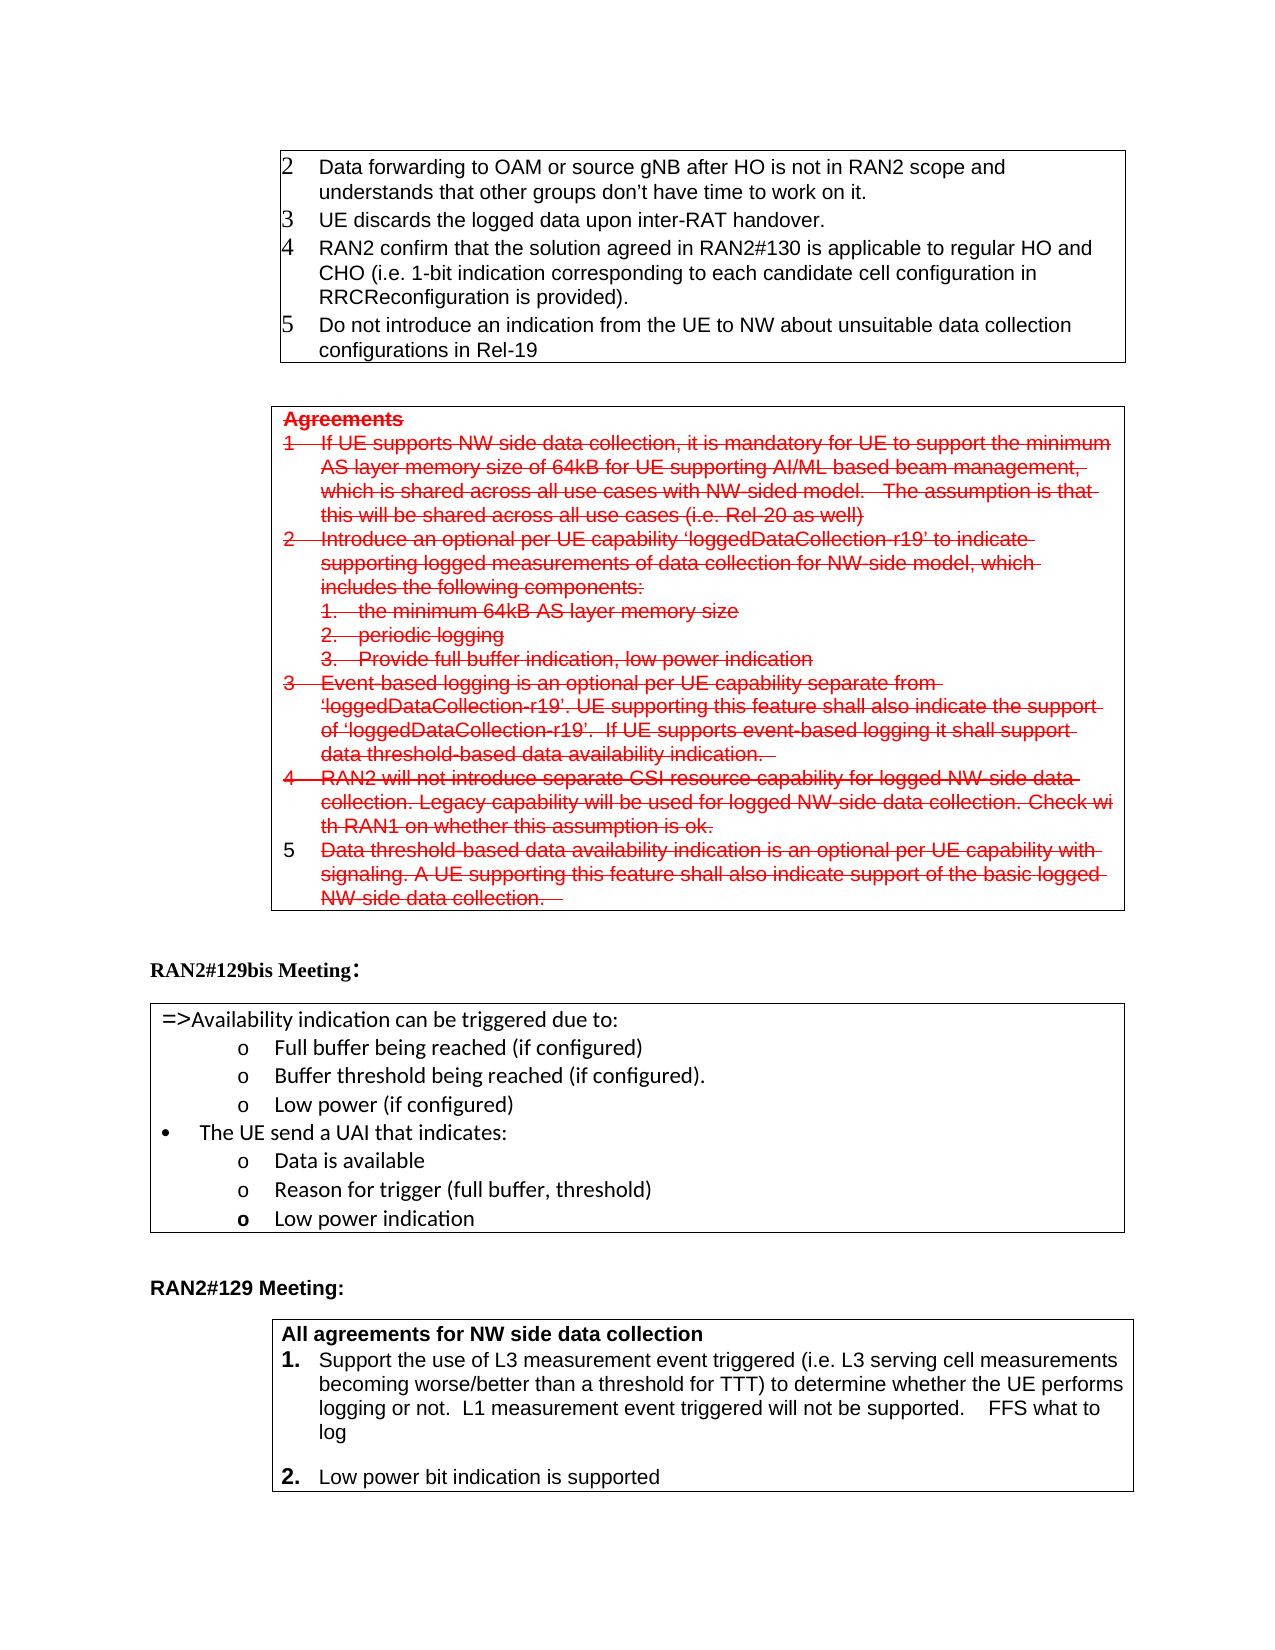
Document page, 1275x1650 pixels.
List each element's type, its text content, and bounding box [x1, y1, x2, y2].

list Low power bit indication is supported [273, 1460, 1133, 1491]
table_header Agreements If UE supports NW side data collection, it is mandatory for UE to support the minimum AS layer memory size of 64kB for UE supporting AI/ML based beam management, which is shared across all use cases with NW-sided model. The assumption is that this will be shared across all use cases (i.e. Rel-20 as well) Introduce an optional per UE capability ‘loggedDataCollection-r19’ to indicate supporting logged measurements of data collection for NW-side model, which includes the following components: the minimum 64kB AS layer memory size periodic logging Provide full buffer indication, low power indication Event-based logging is an optional per UE capability separate from ‘loggedDataCollection-r19’. UE supporting this feature shall also indicate the support of ‘loggedDataCollection-r19’. If UE supports event-based logging it shall support data threshold-based data availability indication. RAN2 will not introduce separate CSI resource capability for logged NW-side data collection. Legacy capability will be used for logged NW-side data collection. Check with RAN1 on whether this assumption is ok. Data threshold-based data availability indication is an optional per UE capability with signaling. A UE supporting this feature shall also indicate support of the basic logged NW-side data collection. [272, 407, 1124, 910]
table_header =>Availability indication can be triggered due to: Full buffer being reached (if configured) Buffer threshold being reached (if configured). Low power (if configured) The UE send a UAI that indicates: Data is available Reason for trigger (full buffer, threshold) Low power indication [151, 1004, 1124, 1232]
text RAN2#129bis Meeting： [150, 954, 1125, 984]
list Data forwarding to OAM or source gNB after HO is not in RAN2 scope and understands that other groups don’t have time to work on it. [281, 151, 1125, 203]
list Do not introduce an indication from the UE to NW about unsuitable data collection configurations in Rel-19 [281, 308, 1125, 362]
list Support the use of L3 measurement event triggered (i.e. L3 serving cell measurements becoming worse/better than a threshold for TTT) to determine whether the UE performs logging or not. L1 measurement event triggered will not be supported. FFS what to log [273, 1343, 1133, 1444]
list UE discards the logged data upon inter-RAT handover. [281, 203, 1125, 231]
text All agreements for NW side data collection [273, 1320, 1133, 1343]
list RAN2 confirm that the solution agreed in RAN2#130 is applicable to regular HO and CHO (i.e. 1-bit indication corresponding to each candidate cell configuration in RRCReconfiguration is provided). [281, 231, 1125, 308]
text RAN2#129 Meeting: [150, 1276, 1125, 1300]
